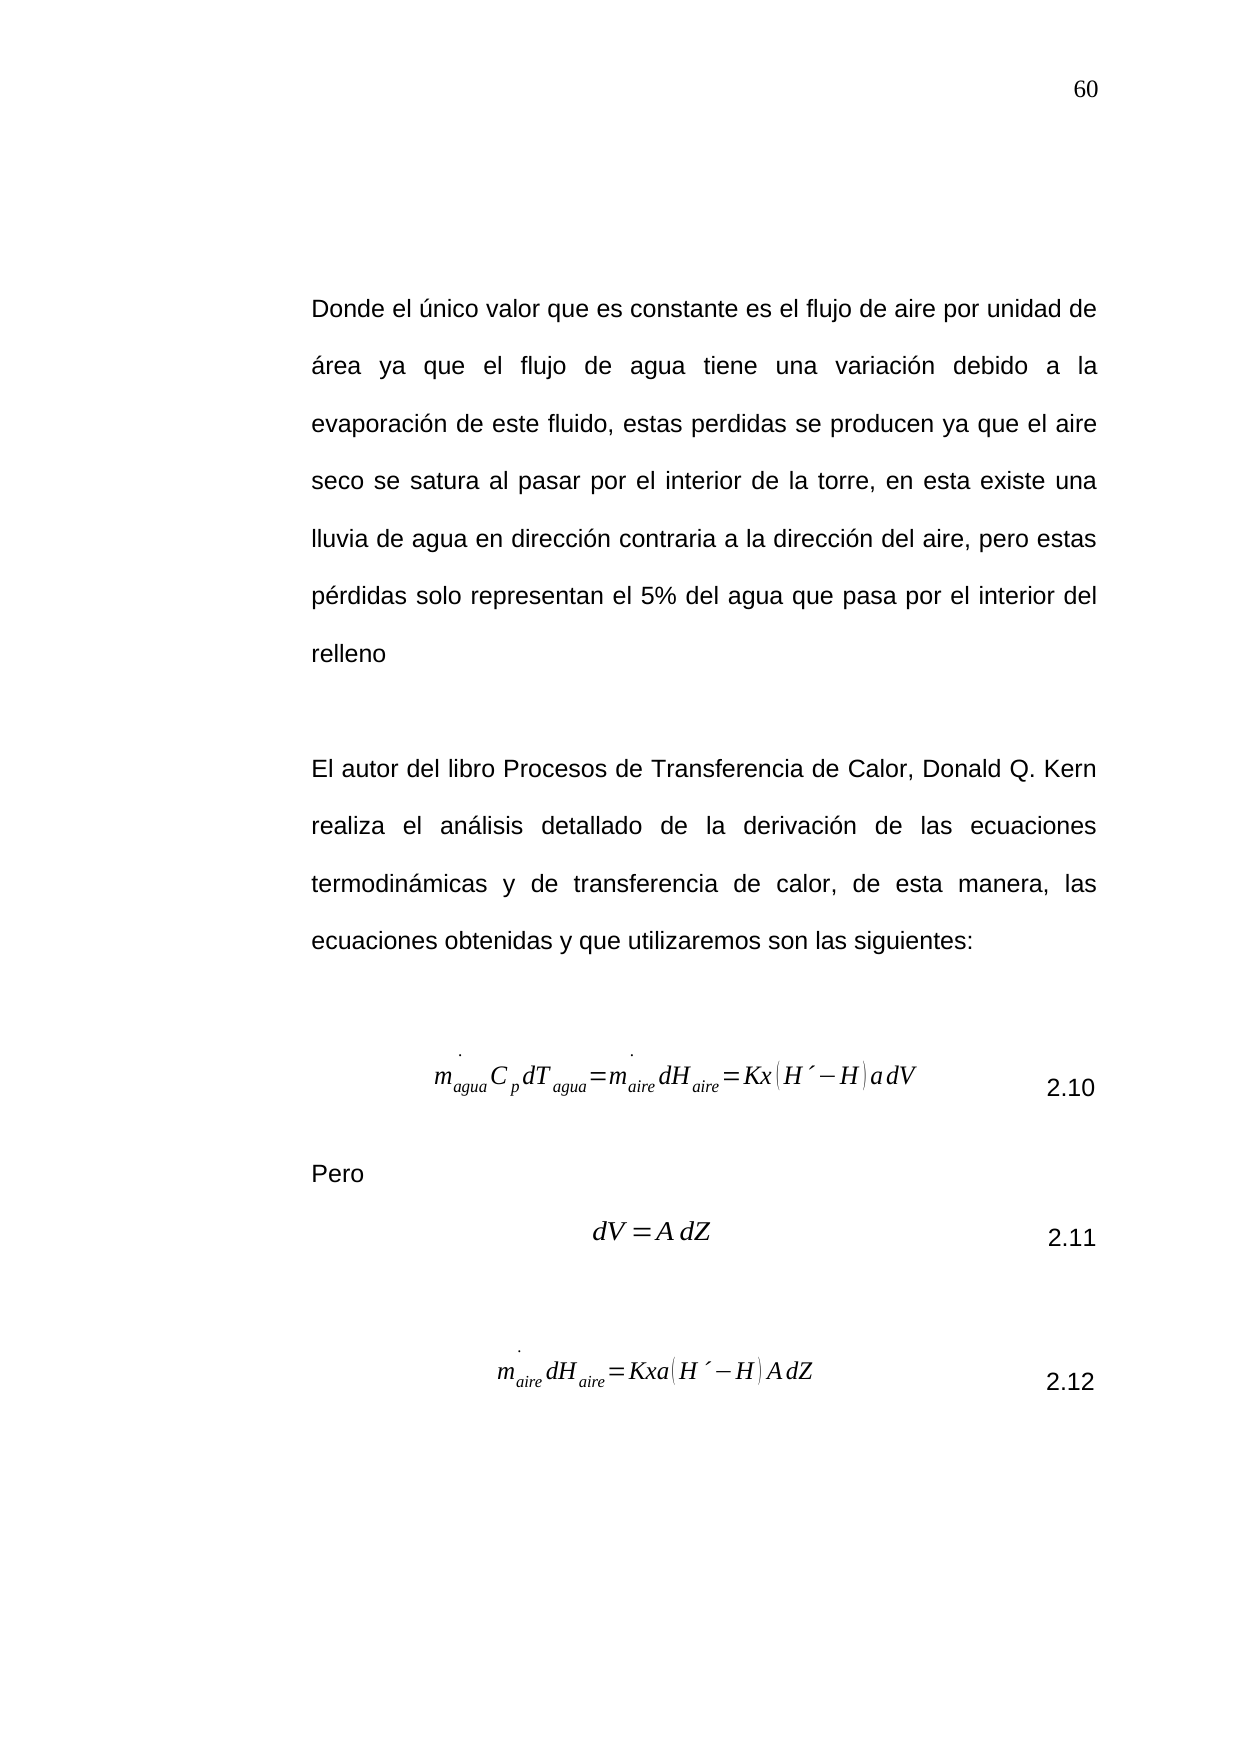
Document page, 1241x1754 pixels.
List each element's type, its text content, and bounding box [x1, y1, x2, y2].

text Donde el único valor que es constante es el flujo de aire por unidad de área ya que el flujo de agua tiene una variación debido a la evaporación de este fluido, estas perdidas se producen ya que el aire seco se satura al pasar por el interior de la torre, en esta existe una lluvia de agua en dirección contraria a la dirección del aire, pero estas pérdidas solo representan el 5% del agua que pasa por el interior del relleno [311, 294, 1098, 667]
text 2.12 [236, 1338, 1098, 1396]
text Pero [310, 1159, 1098, 1188]
text El autor del libro Procesos de Transferencia de Calor, Donald Q. Kern realiza el análisis detallado de la derivación de las ecuaciones termodinámicas y de transferencia de calor, de esta manera, las ecuaciones obtenidas y que utilizaremos son las siguientes: [311, 754, 1098, 955]
text 2.11 [236, 1217, 1098, 1252]
text 2.10 [236, 1041, 1098, 1102]
